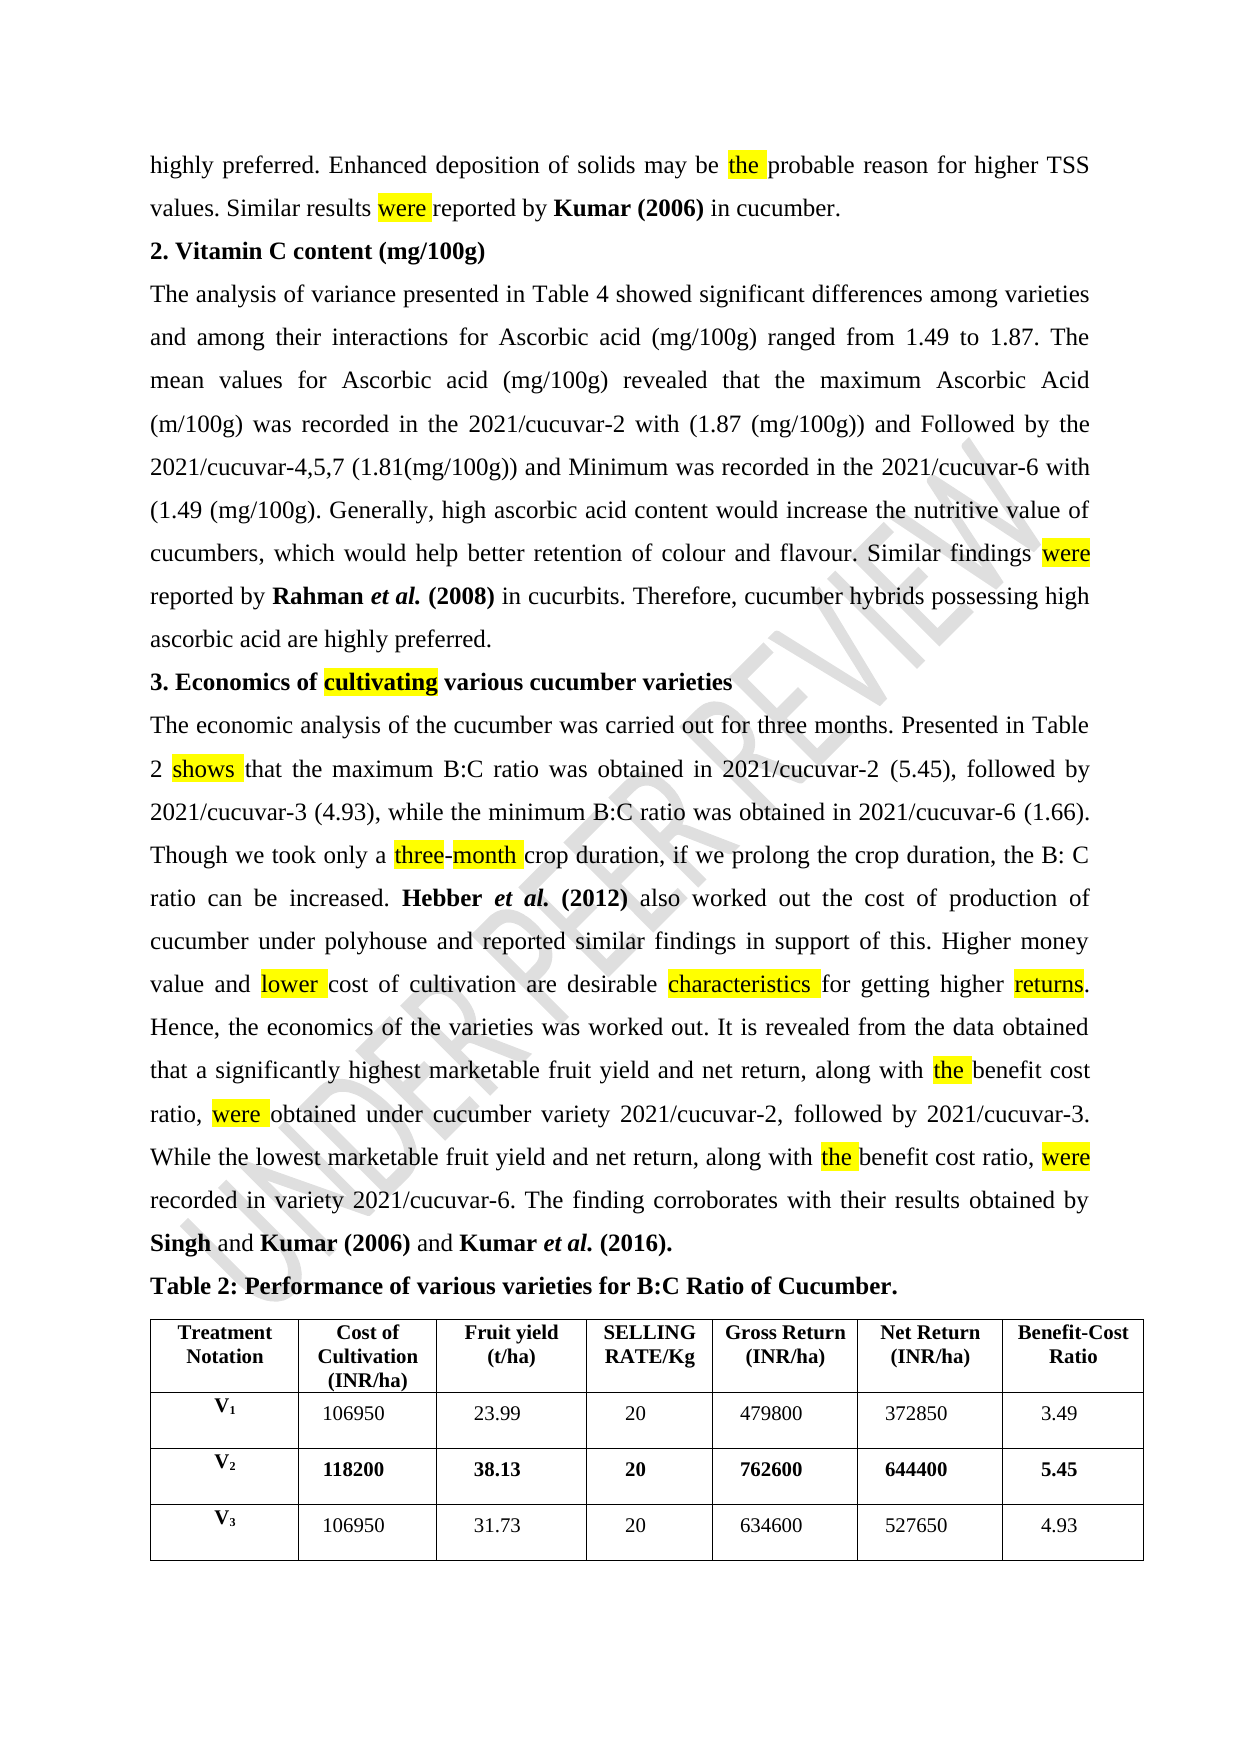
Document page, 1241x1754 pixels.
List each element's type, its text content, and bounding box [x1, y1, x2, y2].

table_header Benefit-Cost Ratio [1003, 1320, 1143, 1392]
table_header Cost of Cultivation (INR/ha) [299, 1320, 436, 1392]
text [150, 150, 1090, 222]
table_cell 20 [587, 1449, 712, 1504]
table_cell 20 [587, 1393, 712, 1448]
table_cell 106950 [299, 1393, 436, 1448]
table_cell 31.73 [437, 1505, 586, 1560]
table_cell V3 [151, 1505, 298, 1560]
table_header SELLING RATE/Kg [587, 1320, 712, 1392]
table_cell 38.13 [437, 1449, 586, 1504]
text The analysis of variance presented in Table 4 showed significant differences among varieties and among their interactions for Ascorbic acid (mg/100g) ranged from 1.49 to 1.87. The mean values for Ascorbic acid (mg/100g) revealed that the maximum Ascorbic Acid (m/100g) was recorded in the 2021/cucuvar-2 with (1.87 (mg/100g)) and Followed by the 2021/cucuvar-4,5,7 (1.81(mg/100g)) and Minimum was recorded in the 2021/cucuvar-6 with (1.49 (mg/100g). Generally, high ascorbic acid content would increase the nutritive value of cucumbers, which would help better retention of colour and flavour. Similar findings were reported by Rahman et al. (2008) in cucurbits. Therefore, cucumber hybrids possessing high ascorbic acid are highly preferred. [150, 279, 1090, 653]
table_cell 634600 [713, 1505, 857, 1560]
text 3. Economics of cultivating various cucumber varieties [150, 667, 1090, 696]
table_cell 5.45 [1003, 1449, 1143, 1504]
table_cell 4.93 [1003, 1505, 1143, 1560]
table_cell 644400 [858, 1449, 1002, 1504]
table_cell 479800 [713, 1393, 857, 1448]
table_header Treatment Notation [151, 1320, 298, 1392]
table_cell 118200 [299, 1449, 436, 1504]
table_cell V2 [151, 1449, 298, 1504]
table_header Net Return (INR/ha) [858, 1320, 1002, 1392]
table_header Fruit yield (t/ha) [437, 1320, 586, 1392]
table_cell 372850 [858, 1393, 1002, 1448]
table_cell 3.49 [1003, 1393, 1143, 1448]
table_cell 527650 [858, 1505, 1002, 1560]
table_cell 762600 [713, 1449, 857, 1504]
text 2. Vitamin C content (mg/100g) [150, 236, 1090, 265]
table_cell V1 [151, 1393, 298, 1448]
table_header Gross Return (INR/ha) [713, 1320, 857, 1392]
text Table 2: Performance of various varieties for B:C Ratio of Cucumber. [150, 1271, 1090, 1300]
table_cell 106950 [299, 1505, 436, 1560]
table_cell 20 [587, 1505, 712, 1560]
text The economic analysis of the cucumber was carried out for three months. Presented in Table 2 shows that the maximum B:C ratio was obtained in 2021/cucuvar-2 (5.45), followed by 2021/cucuvar-3 (4.93), while the minimum B:C ratio was obtained in 2021/cucuvar-6 (1.66). Though we took only a three-month crop duration, if we prolong the crop duration, the B: C ratio can be increased. Hebber et al. (2012) also worked out the cost of production of cucumber under polyhouse and reported similar findings in support of this. Higher money value and lower cost of cultivation are desirable characteristics for getting higher returns. Hence, the economics of the varieties was worked out. It is revealed from the data obtained that a significantly highest marketable fruit yield and net return, along with the benefit cost ratio, were obtained under cucumber variety 2021/cucuvar-2, followed by 2021/cucuvar-3. While the lowest marketable fruit yield and net return, along with the benefit cost ratio, were recorded in variety 2021/cucuvar-6. The finding corroborates with their results obtained by Singh and Kumar (2006) and Kumar et al. (2016). [150, 711, 1090, 1257]
table_cell 23.99 [437, 1393, 586, 1448]
